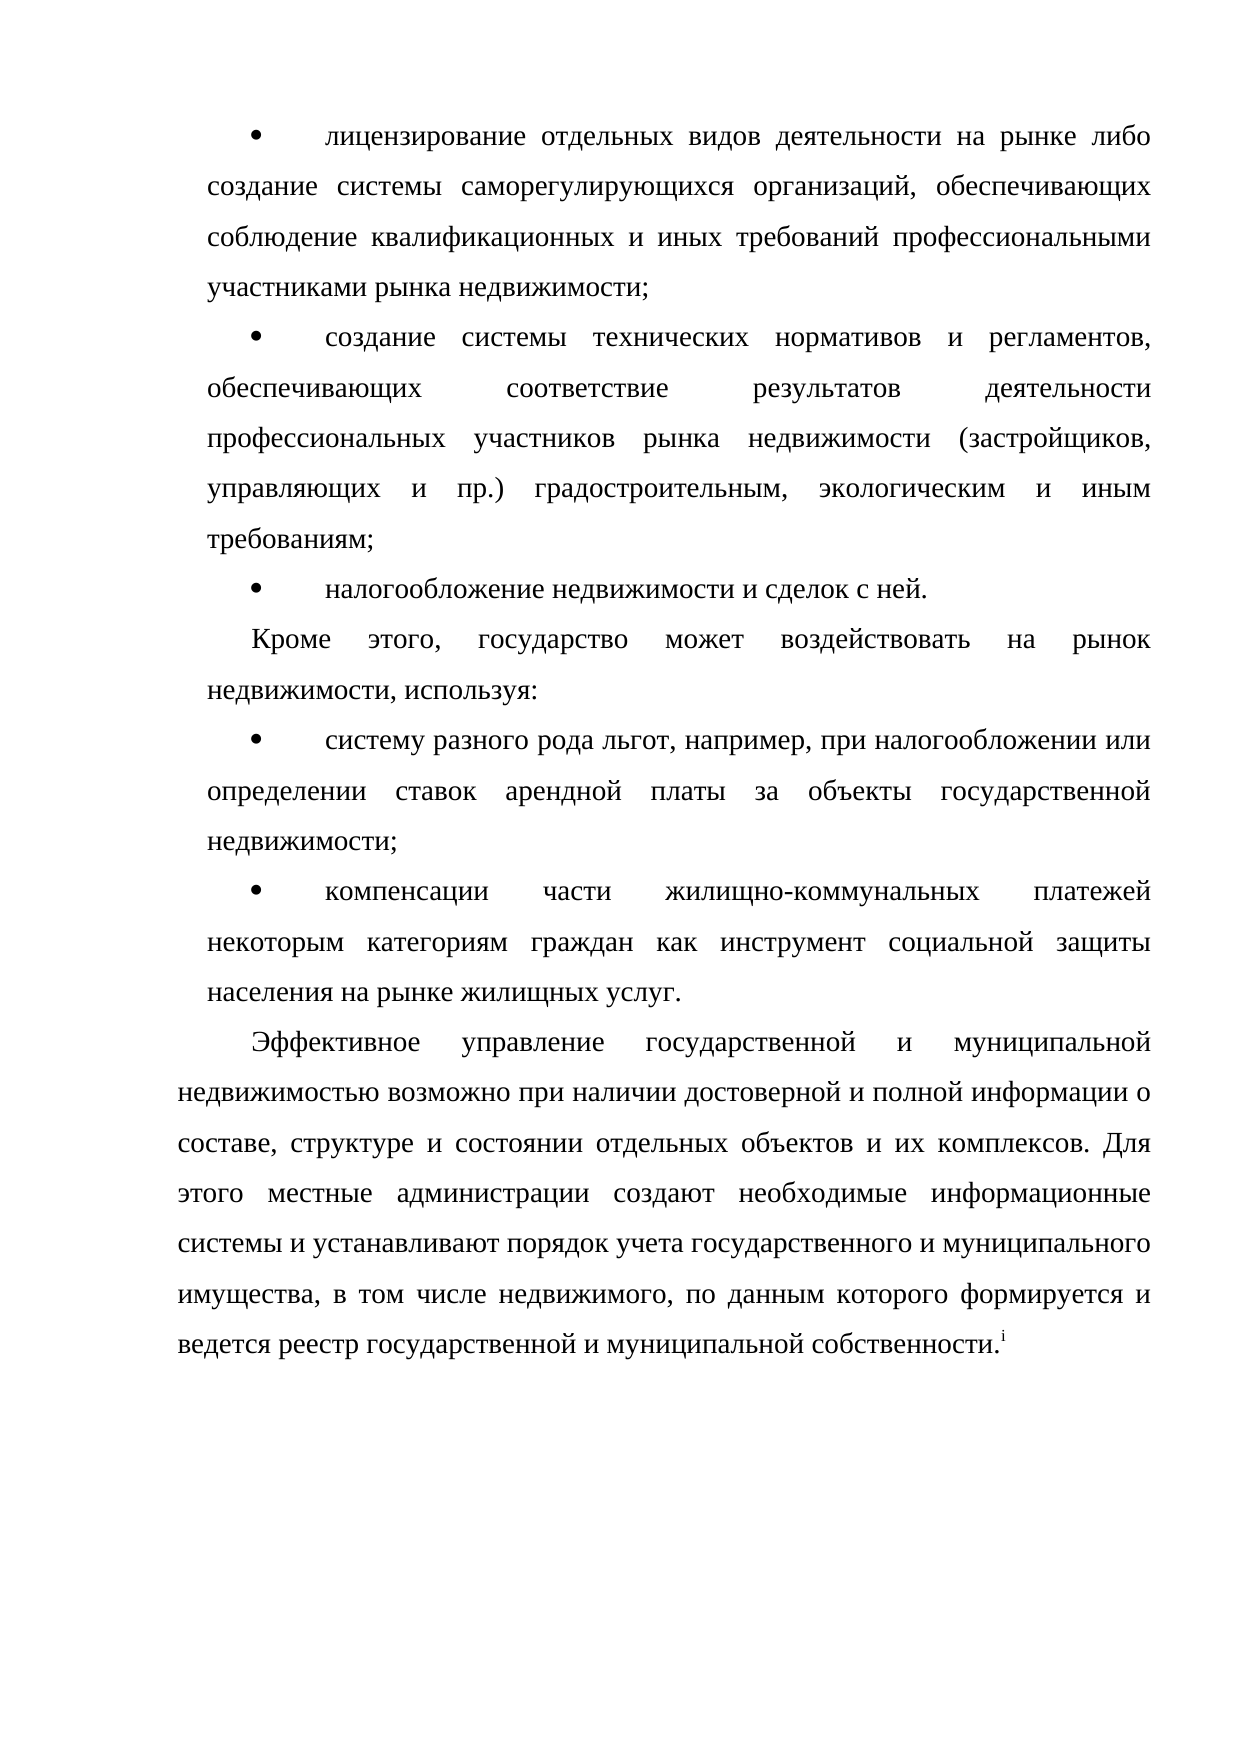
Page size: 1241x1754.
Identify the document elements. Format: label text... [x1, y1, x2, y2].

list компенсации части жилищно-коммунальных платежей некоторым категориям граждан как инструмент социальной защиты населения на рынке жилищных услуг. [207, 873, 1152, 1007]
text Эффективное управление государственной и муниципальной недвижимостью возможно при наличии достоверной и полной информации о составе, структуре и состоянии отдельных объектов и их комплексов. Для этого местные администрации создают необходимые информационные системы и устанавливают порядок учета государственного и муниципального имущества, в том числе недвижимого, по данным которого формируется и ведется реестр государственной и муниципальной собственности. [177, 1024, 1152, 1360]
list налогообложение недвижимости и сделок с ней. [207, 571, 1152, 605]
list создание системы технических нормативов и регламентов, обеспечивающих соответствие результатов деятельности профессиональных участников рынка недвижимости (застройщиков, управляющих и пр.) градостроительным, экологическим и иным требованиям; [207, 319, 1152, 554]
list систему разного рода льгот, например, при налогообложении или определении ставок арендной платы за объекты государственной недвижимости; [207, 722, 1152, 856]
list лицензирование отдельных видов деятельности на рынке либо создание системы саморегулирующихся организаций, обеспечивающих соблюдение квалификационных и иных требований профессиональными участниками рынка недвижимости; [207, 118, 1152, 303]
text Кроме этого, государство может воздействовать на рынок недвижимости, используя: [207, 622, 1152, 705]
